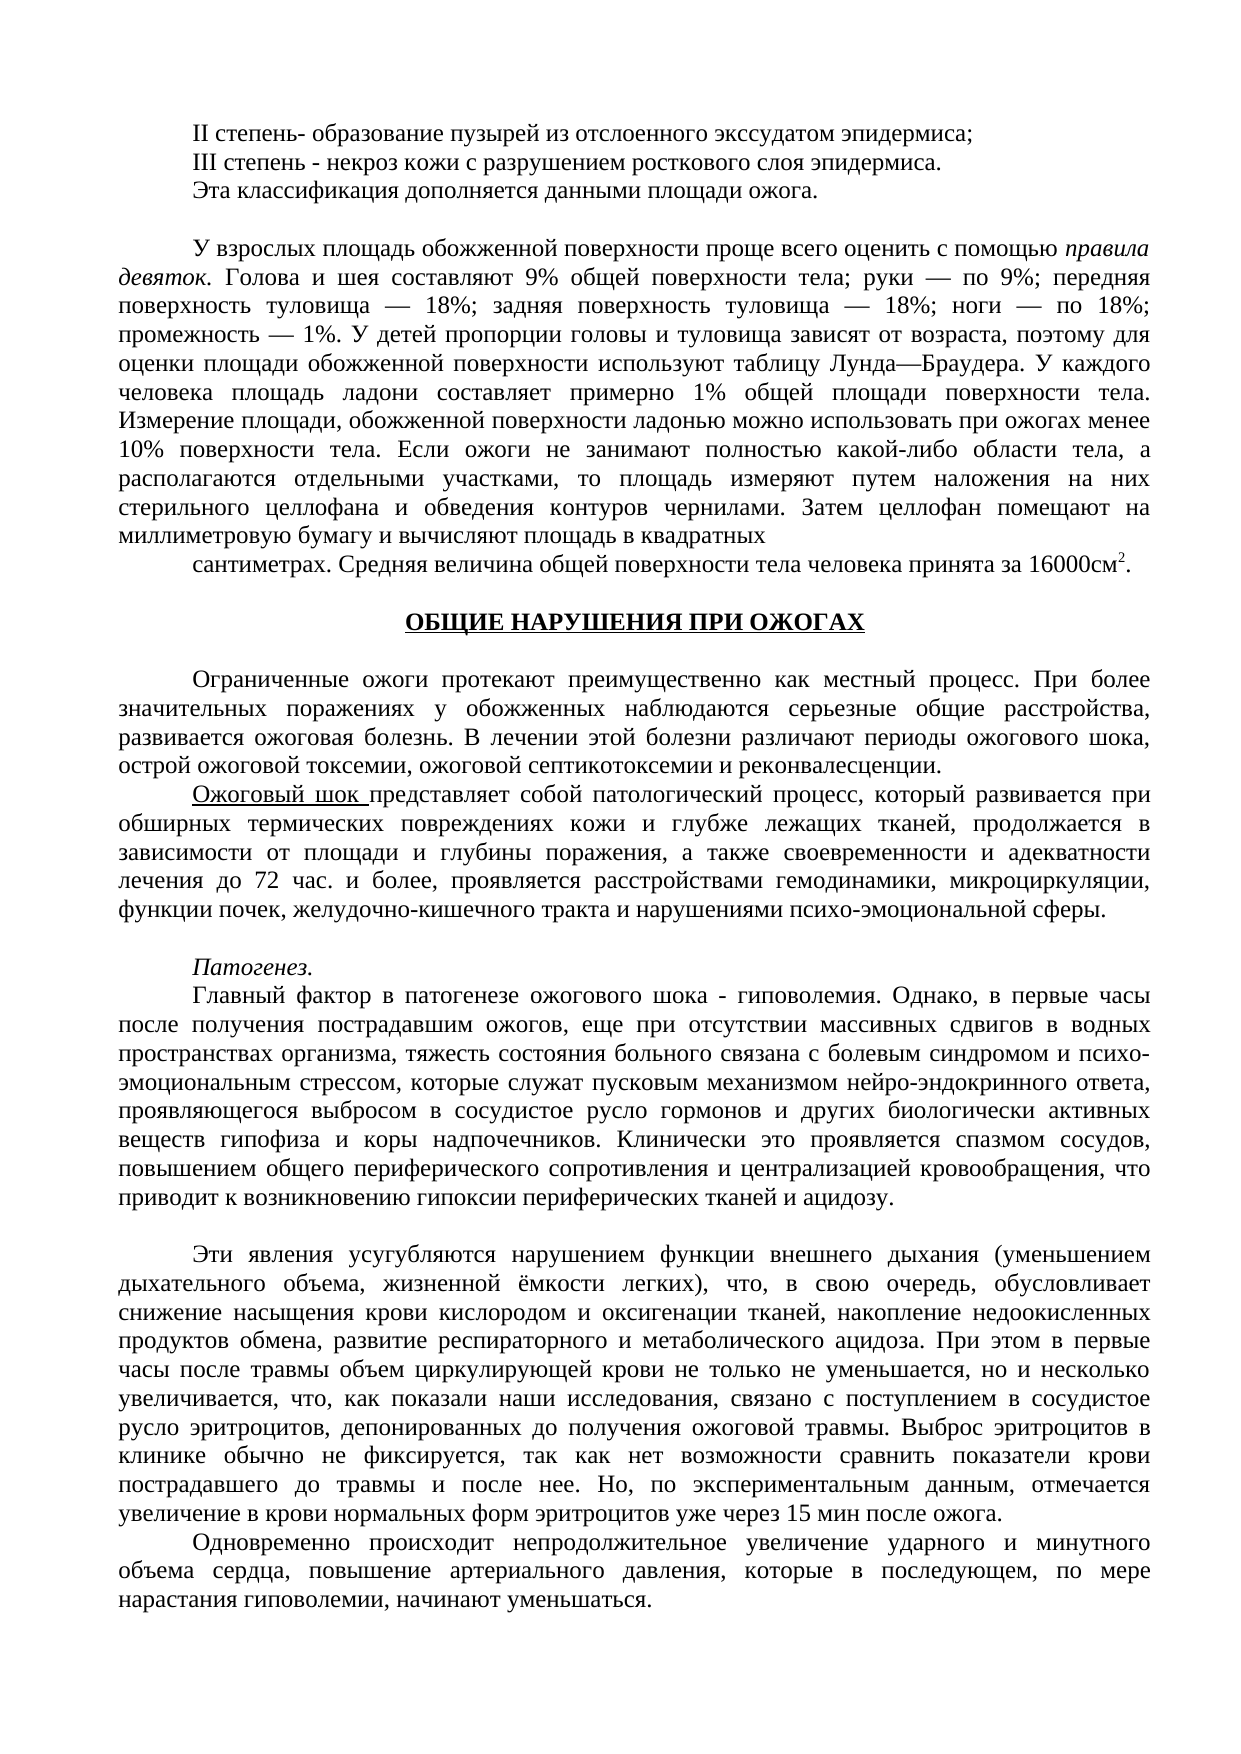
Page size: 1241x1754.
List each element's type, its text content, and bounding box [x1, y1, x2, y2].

text У взрослых площадь обожженной поверхности проще всего оценить с помощью правила девяток. Голова и шея составляют 9% общей поверхности тела; руки — по 9%; передняя поверхность туловища — 18%; задняя поверхность туловища — 18%; ноги — по 18%; промежность — 1%. У детей пропорции головы и туловища зависят от возраста, поэтому для оценки площади обожженной поверхности используют таблицу Лунда—Браудера. У каждого человека площадь ладони составляет примерно 1% общей площади поверхности тела. Измерение площади, обожженной поверхности ладонью можно использовать при ожогах менее 10% поверхности тела. Если ожоги не занимают полностью какой-либо области тела, а располагаются отдельными участками, то площадь измеряют путем наложения на них стерильного целлофана и обведения контуров чернилами. Затем целлофан помещают на миллиметровую бумагу и вычисляют площадь в квадратных [118, 233, 1152, 549]
text II степень- образование пузырей из отслоенного экссудатом эпидермиса; [118, 118, 1152, 147]
text Ограниченные ожоги протекают преимущественно как местный процесс. При более значительных поражениях у обожженных наблюдаются серьезные общие расстройства, развивается ожоговая болезнь. В лечении этой болезни различают периоды ожогового шока, острой ожоговой токсемии, ожоговой септикотоксемии и реконвалесценции. [118, 664, 1152, 779]
text ОБЩИЕ НАРУШЕНИЯ ПРИ ОЖОГАХ [118, 607, 1152, 636]
text III степень - некроз кожи с разрушением росткового слоя эпидермиса. [118, 147, 1152, 176]
text Патогенез. [118, 952, 1152, 981]
text Ожоговый шок представляет собой патологический процесс, который развивается при обширных термических повреждениях кожи и глубже лежащих тканей, продолжается в зависимости от площади и глубины поражения, а также своевременности и адекватности лечения до 72 час. и более, проявляется расстройствами гемодинамики, микроциркуляции, функции почек, желудочно-кишечного тракта и нарушениями психо-эмоциональной сферы. [118, 779, 1152, 923]
text Эти явления усугубляются нарушением функции внешнего дыхания (уменьшением дыхательного объема, жизненной ёмкости легких), что, в свою очередь, обусловливает снижение насыщения крови кислородом и оксигенации тканей, накопление недоокисленных продуктов обмена, развитие респираторного и метаболического ацидоза. При этом в первые часы после травмы объем циркулирующей крови не только не уменьшается, но и несколько увеличивается, что, как показали наши исследования, связано с поступлением в сосудистое русло эритроцитов, депонированных до получения ожоговой травмы. Выброс эритроцитов в клинике обычно не фиксируется, так как нет возможности сравнить показатели крови пострадавшего до травмы и после нее. Hо, по экспериментальным данным, отмечается увеличение в крови нормальных форм эритроцитов уже через 15 мин после ожога. [118, 1239, 1152, 1527]
text Эта классификация дополняется данными площади ожога. [118, 176, 1152, 204]
text Главный фактор в патогенезе ожогового шока - гиповолемия. Однако, в первые часы после получения пострадавшим ожогов, еще при отсутствии массивных сдвигов в водных пространствах организма, тяжесть состояния больного связана с болевым синдромом и психо-эмоциональным стрессом, которые служат пусковым механизмом нейро-эндокринного ответа, проявляющегося выбросом в сосудистое русло гормонов и других биологически активных веществ гипофиза и коры надпочечников. Клинически это проявляется спазмом сосудов, повышением общего периферического сопротивления и централизацией кровообращения, что приводит к возникновению гипоксии периферических тканей и ацидозу. [118, 981, 1152, 1211]
text сантиметрах. Средняя величина общей поверхности тела человека принята за 16000см2. [118, 549, 1152, 578]
text Одновременно происходит непродолжительное увеличение ударного и минутного объема сердца, повышение артериального давления, которые в последующем, по мере нарастания гиповолемии, начинают уменьшаться. [118, 1527, 1152, 1613]
